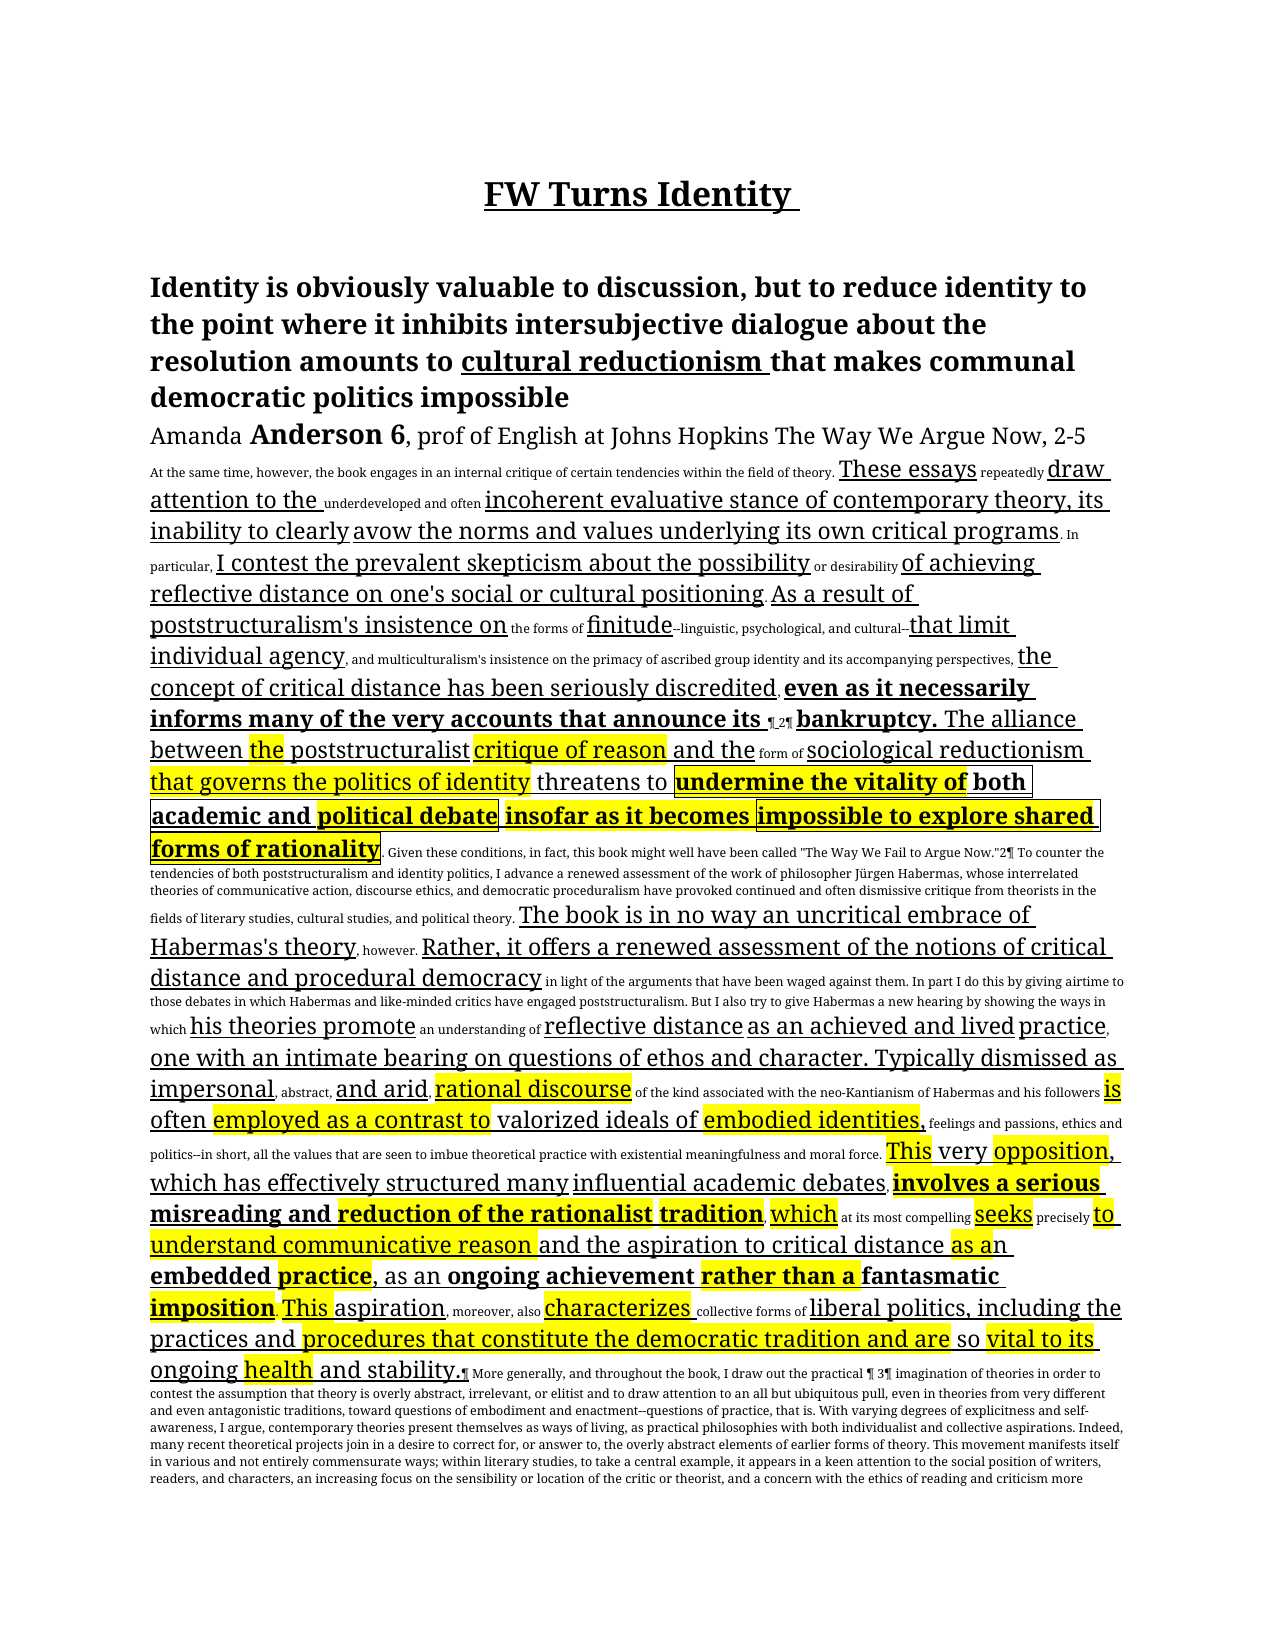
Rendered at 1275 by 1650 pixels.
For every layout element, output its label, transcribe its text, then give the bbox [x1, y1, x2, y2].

text Amanda Anderson 6, prof of English at Johns Hopkins The Way We Argue Now, 2-5 [150, 416, 1125, 453]
subtitle Identity is obviously valuable to discussion, but to reduce identity to the point where it inhibits intersubjective dialogue about the resolution amounts to cultural reductionism that makes communal democratic politics impossible [150, 268, 1125, 416]
subtitle FW Turns Identity [150, 171, 1125, 216]
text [150, 453, 1125, 1488]
